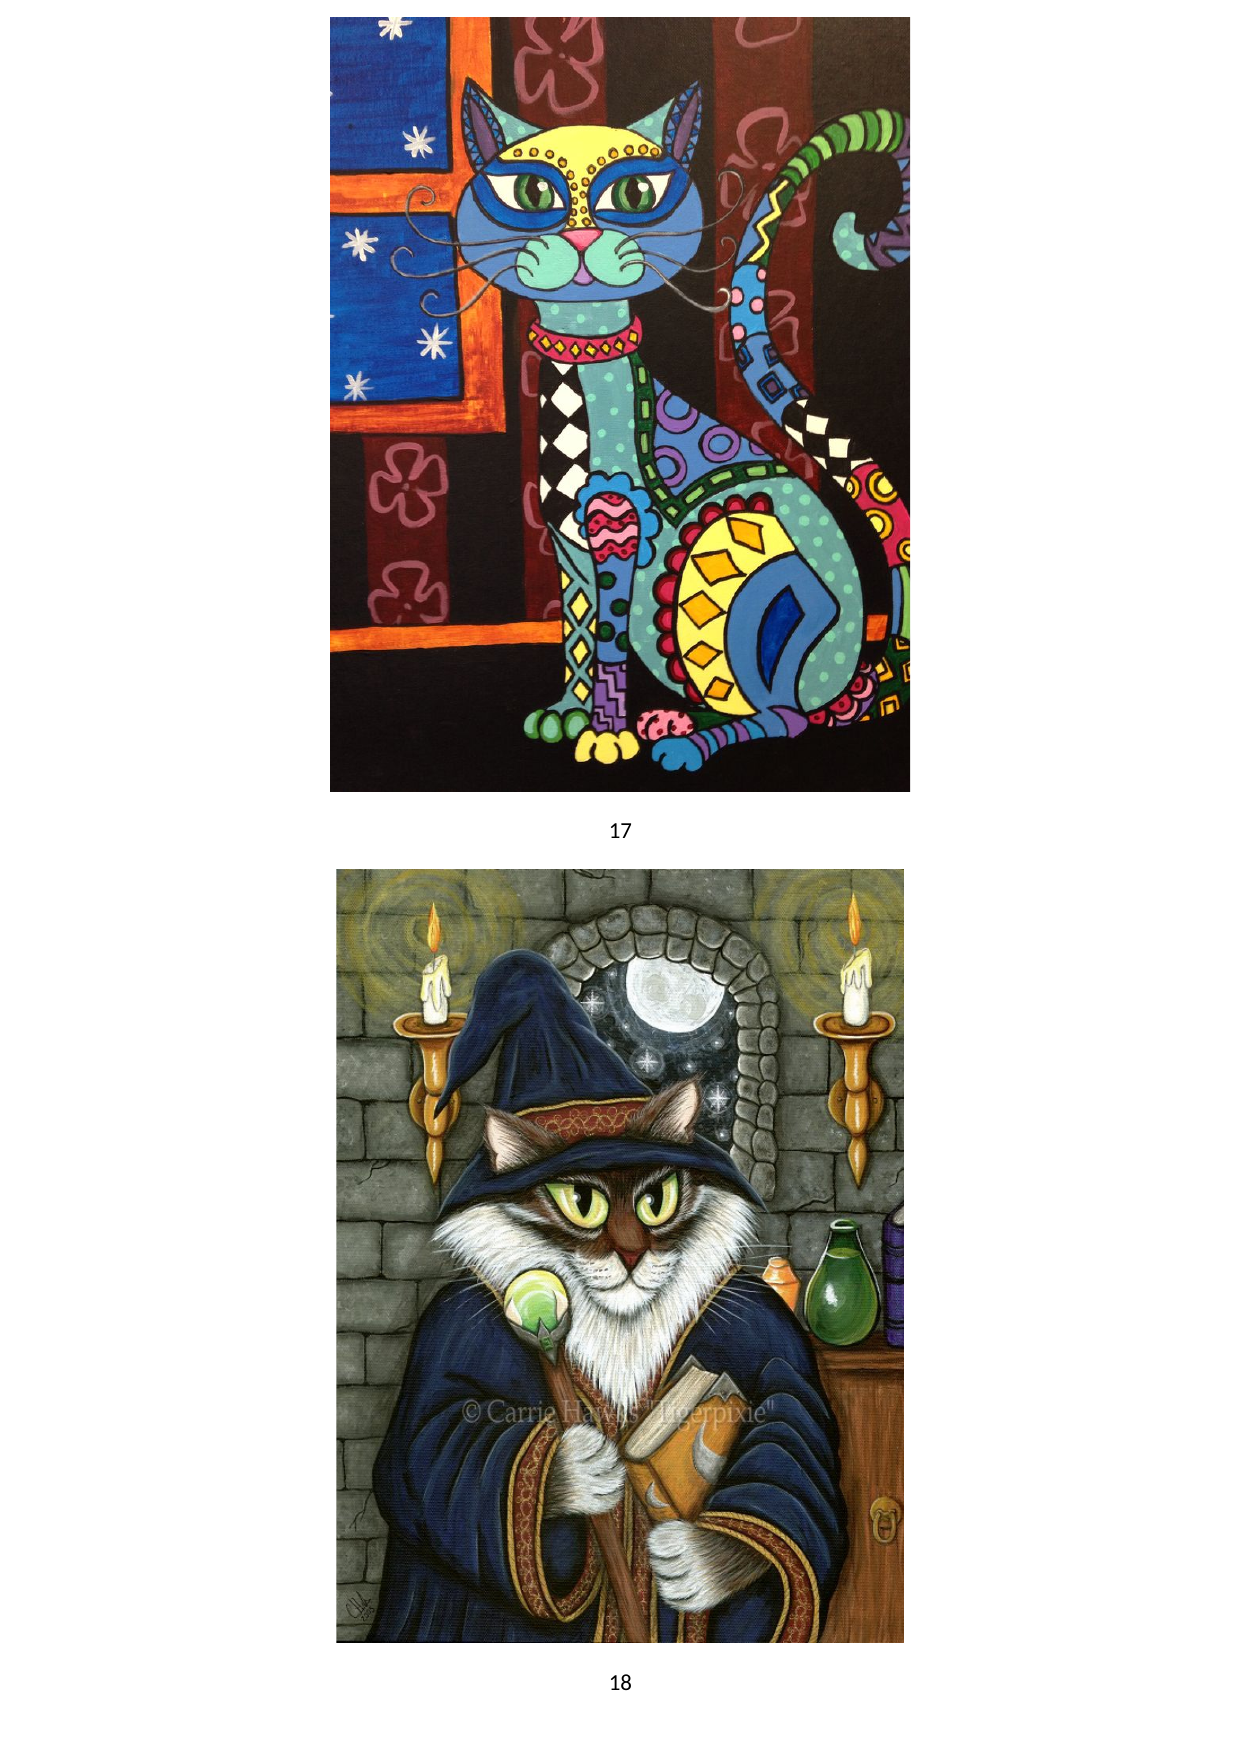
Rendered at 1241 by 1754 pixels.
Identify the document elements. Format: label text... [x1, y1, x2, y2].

text 18 [18, 1668, 1222, 1696]
text 17 [18, 816, 1222, 844]
picture [336, 869, 904, 1643]
picture [330, 17, 911, 792]
